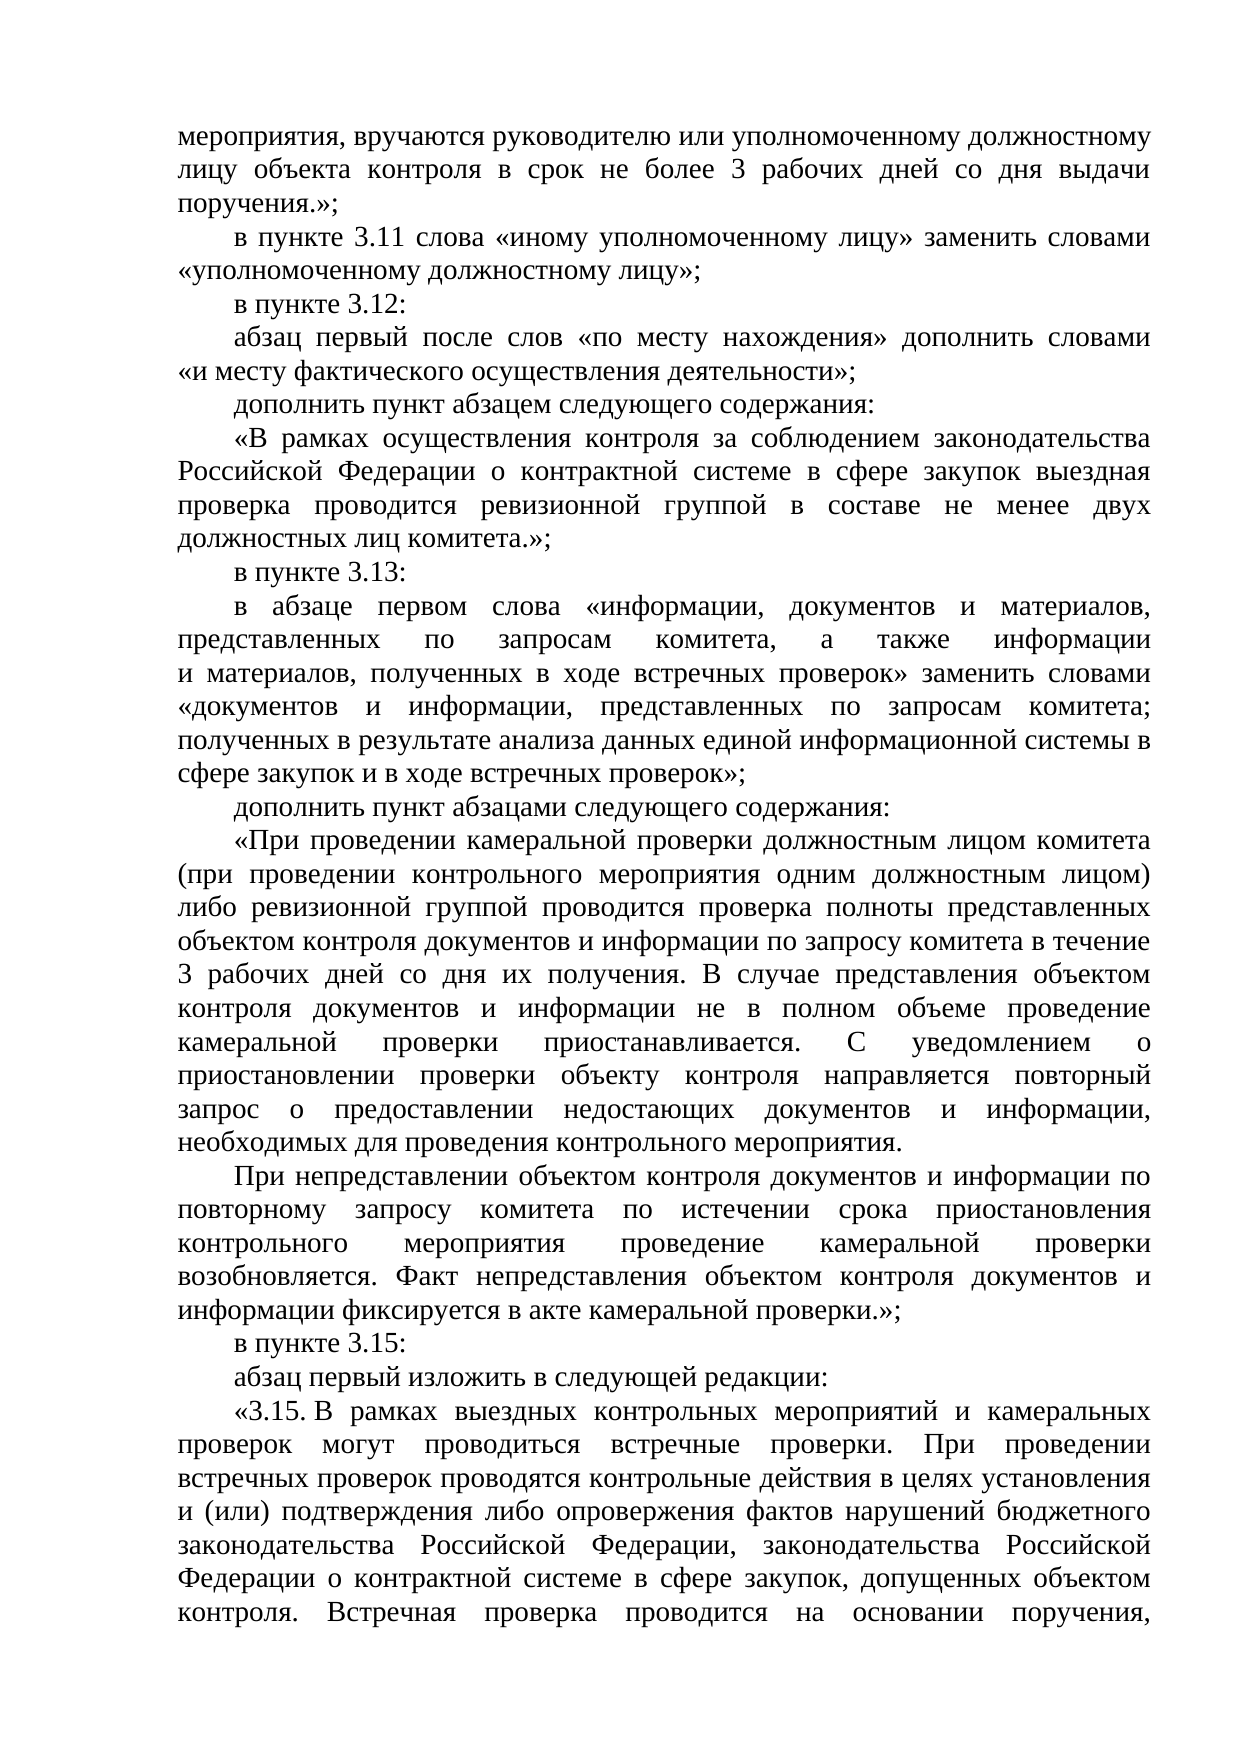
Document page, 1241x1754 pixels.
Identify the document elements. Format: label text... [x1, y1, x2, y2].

text При непредставлении объектом контроля документов и информации по повторному запросу комитета по истечении срока приостановления контрольного мероприятия проведение камеральной проверки возобновляется. Факт непредставления объектом контроля документов и информации фиксируется в акте камеральной проверки.»; [177, 1158, 1152, 1326]
text «При проведении камеральной проверки должностным лицом комитета (при проведении контрольного мероприятия одним должностным лицом) либо ревизионной группой проводится проверка полноты представленных объектом контроля документов и информации по запросу комитета в течение 3 рабочих дней со дня их получения. В случае представления объектом контроля документов и информации не в полном объеме проведение камеральной проверки приостанавливается. С уведомлением о приостановлении проверки объекту контроля направляется повторный запрос о предоставлении недостающих документов и информации, необходимых для проведения контрольного мероприятия. [177, 822, 1152, 1158]
text дополнить пункт абзацем следующего содержания: [177, 386, 1152, 420]
text в пункте 3.13: [177, 554, 1152, 588]
text в пункте 3.12: [177, 286, 1152, 319]
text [177, 118, 1152, 219]
text абзац первый изложить в следующей редакции: [177, 1359, 1152, 1393]
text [177, 1393, 1152, 1627]
text дополнить пункт абзацами следующего содержания: [177, 789, 1152, 822]
text в пункте 3.11 слова «иному уполномоченному лицу» заменить словами «уполномоченному должностному лицу»; [177, 219, 1152, 286]
text «В рамках осуществления контроля за соблюдением законодательства Российской Федерации о контрактной системе в сфере закупок выездная проверка проводится ревизионной группой в составе не менее двух должностных лиц комитета.»; [177, 420, 1152, 554]
text в абзаце первом слова «информации, документов и материалов, представленных по запросам комитета, а также информации и материалов, полученных в ходе встречных проверок» заменить словами «документов и информации, представленных по запросам комитета; полученных в результате анализа данных единой информационной системы в сфере закупок и в ходе встречных проверок»; [177, 588, 1152, 789]
text абзац первый после слов «по месту нахождения» дополнить словами «и месту фактического осуществления деятельности»; [177, 319, 1152, 386]
text в пункте 3.15: [177, 1326, 1152, 1359]
